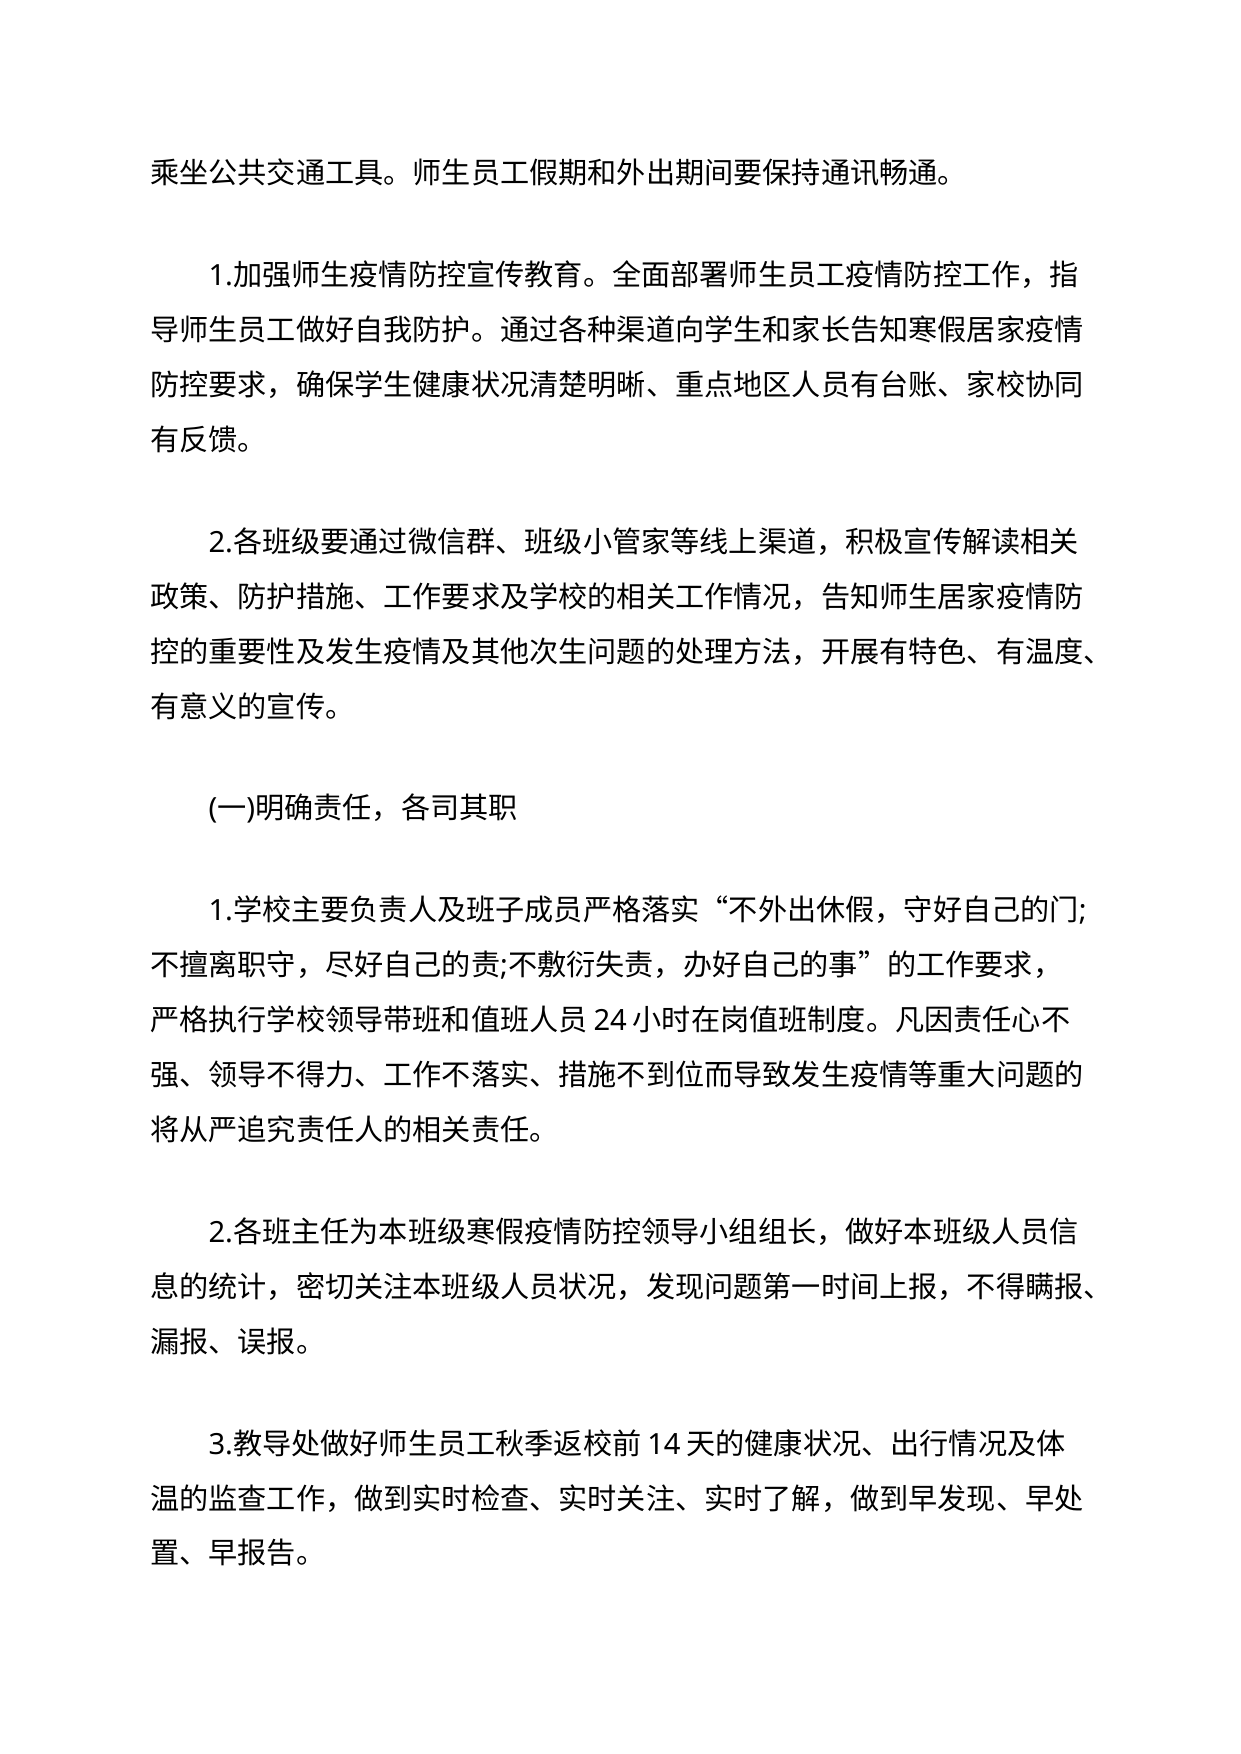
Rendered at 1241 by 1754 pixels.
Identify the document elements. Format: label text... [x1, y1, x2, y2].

text 2.各班主任为本班级寒假疫情防控领导小组组长，做好本班级人员信息的统计，密切关注本班级人员状况，发现问题第一时间上报，不得瞒报、漏报、误报。 [150, 1208, 1090, 1361]
text 3.教导处做好师生员工秋季返校前14天的健康状况、出行情况及体温的监查工作，做到实时检查、实时关注、实时了解，做到早发现、早处置、早报告。 [150, 1420, 1090, 1572]
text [150, 150, 1090, 192]
text 2.各班级要通过微信群、班级小管家等线上渠道，积极宣传解读相关政策、防护措施、工作要求及学校的相关工作情况，告知师生居家疫情防控的重要性及发生疫情及其他次生问题的处理方法，开展有特色、有温度、有意义的宣传。 [150, 518, 1090, 725]
text 1.学校主要负责人及班子成员严格落实“不外出休假，守好自己的门;不擅离职守，尽好自己的责;不敷衍失责，办好自己的事”的工作要求，严格执行学校领导带班和值班人员24小时在岗值班制度。凡因责任心不强、领导不得力、工作不落实、措施不到位而导致发生疫情等重大问题的将从严追究责任人的相关责任。 [150, 887, 1090, 1149]
text (一)明确责任，各司其职 [150, 785, 1090, 827]
text 1.加强师生疫情防控宣传教育。全面部署师生员工疫情防控工作，指导师生员工做好自我防护。通过各种渠道向学生和家长告知寒假居家疫情防控要求，确保学生健康状况清楚明晰、重点地区人员有台账、家校协同有反馈。 [150, 252, 1090, 459]
